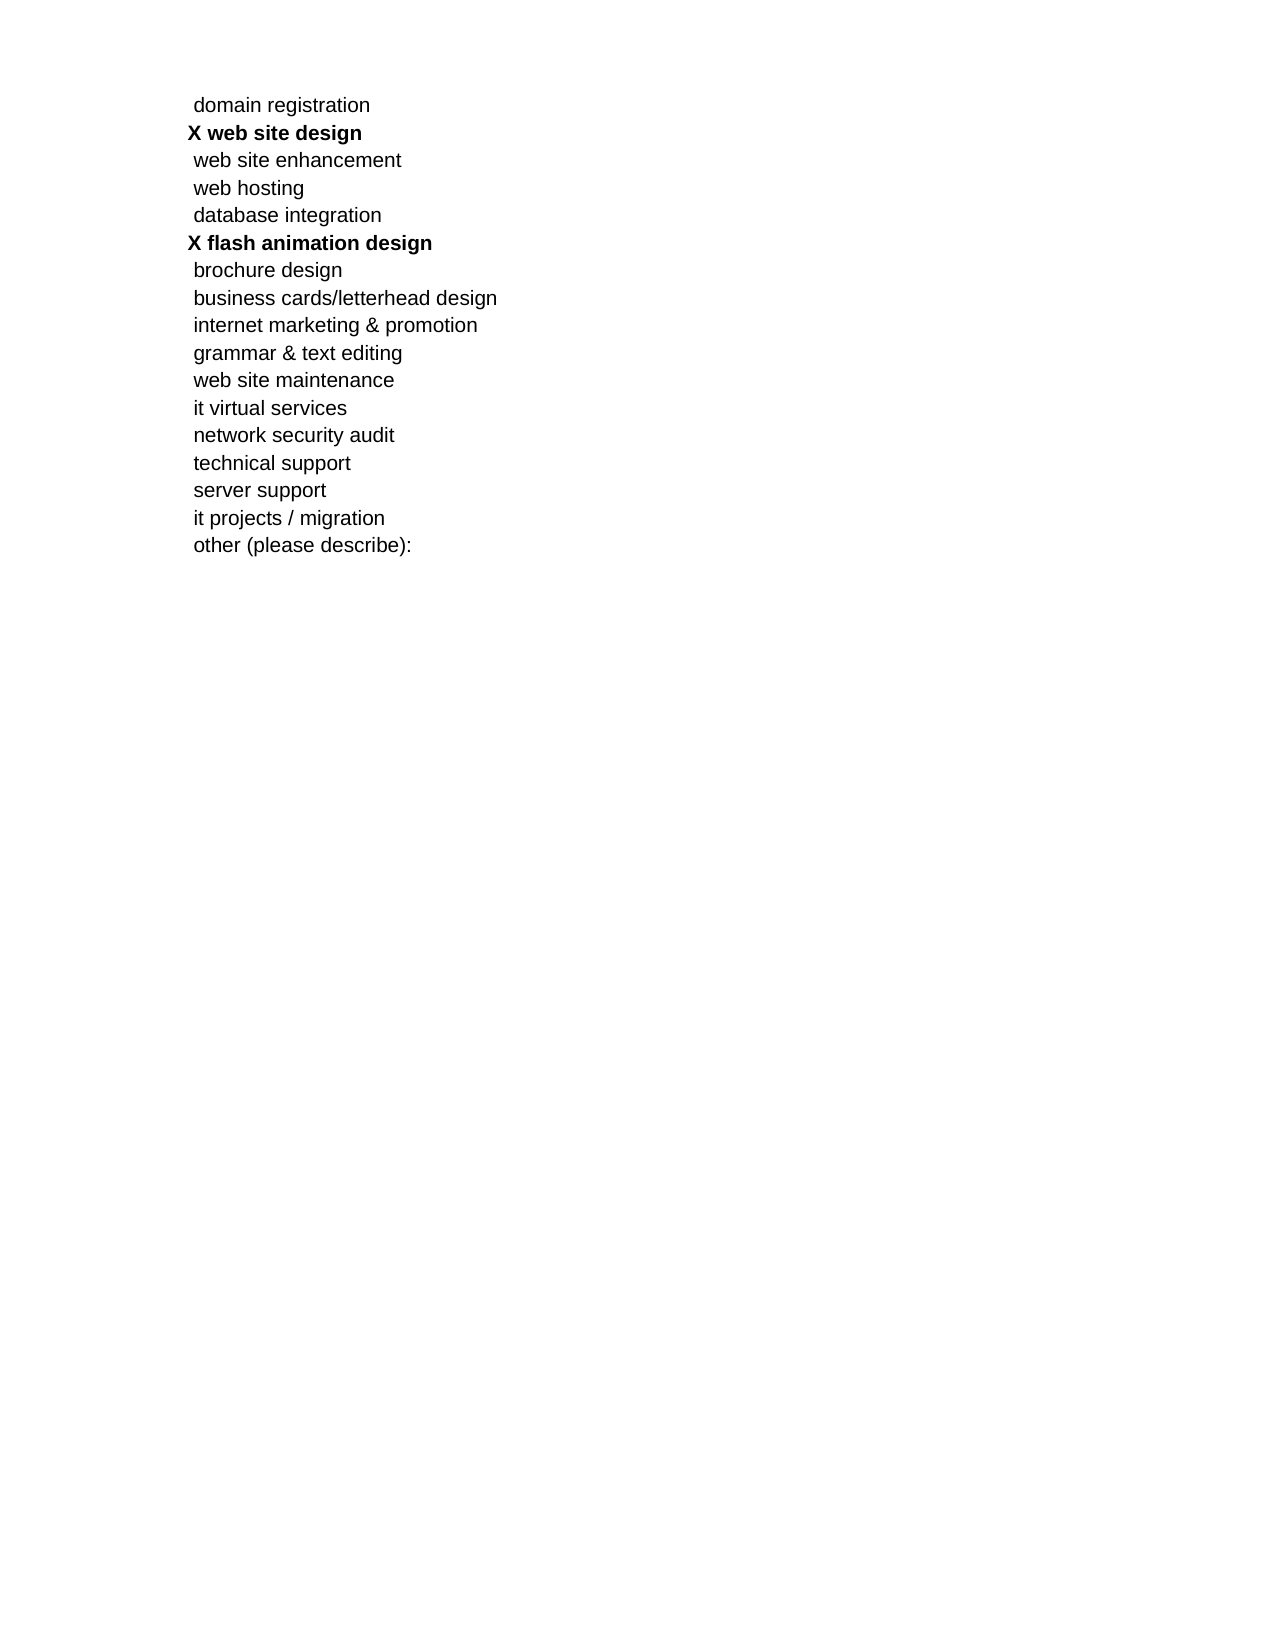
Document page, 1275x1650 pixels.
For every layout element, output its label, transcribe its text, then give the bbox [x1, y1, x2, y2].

list business cards/letterhead design [187, 286, 1200, 309]
list other (please describe): [150, 533, 1200, 557]
list web hosting [187, 176, 1200, 199]
list network security audit [187, 423, 1200, 447]
list it virtual services [187, 396, 1200, 419]
list server support [187, 478, 1200, 502]
list web site enhancement [187, 148, 1200, 172]
list X flash animation design [187, 231, 1200, 254]
list it projects / migration [187, 506, 1200, 529]
list X web site design [187, 121, 1200, 144]
list database integration [187, 203, 1200, 227]
list grammar & text editing [187, 341, 1200, 364]
list web site maintenance [187, 368, 1200, 392]
list brochure design [187, 258, 1200, 282]
list domain registration [187, 93, 1200, 117]
list internet marketing & promotion [187, 313, 1200, 337]
list technical support [187, 451, 1200, 474]
